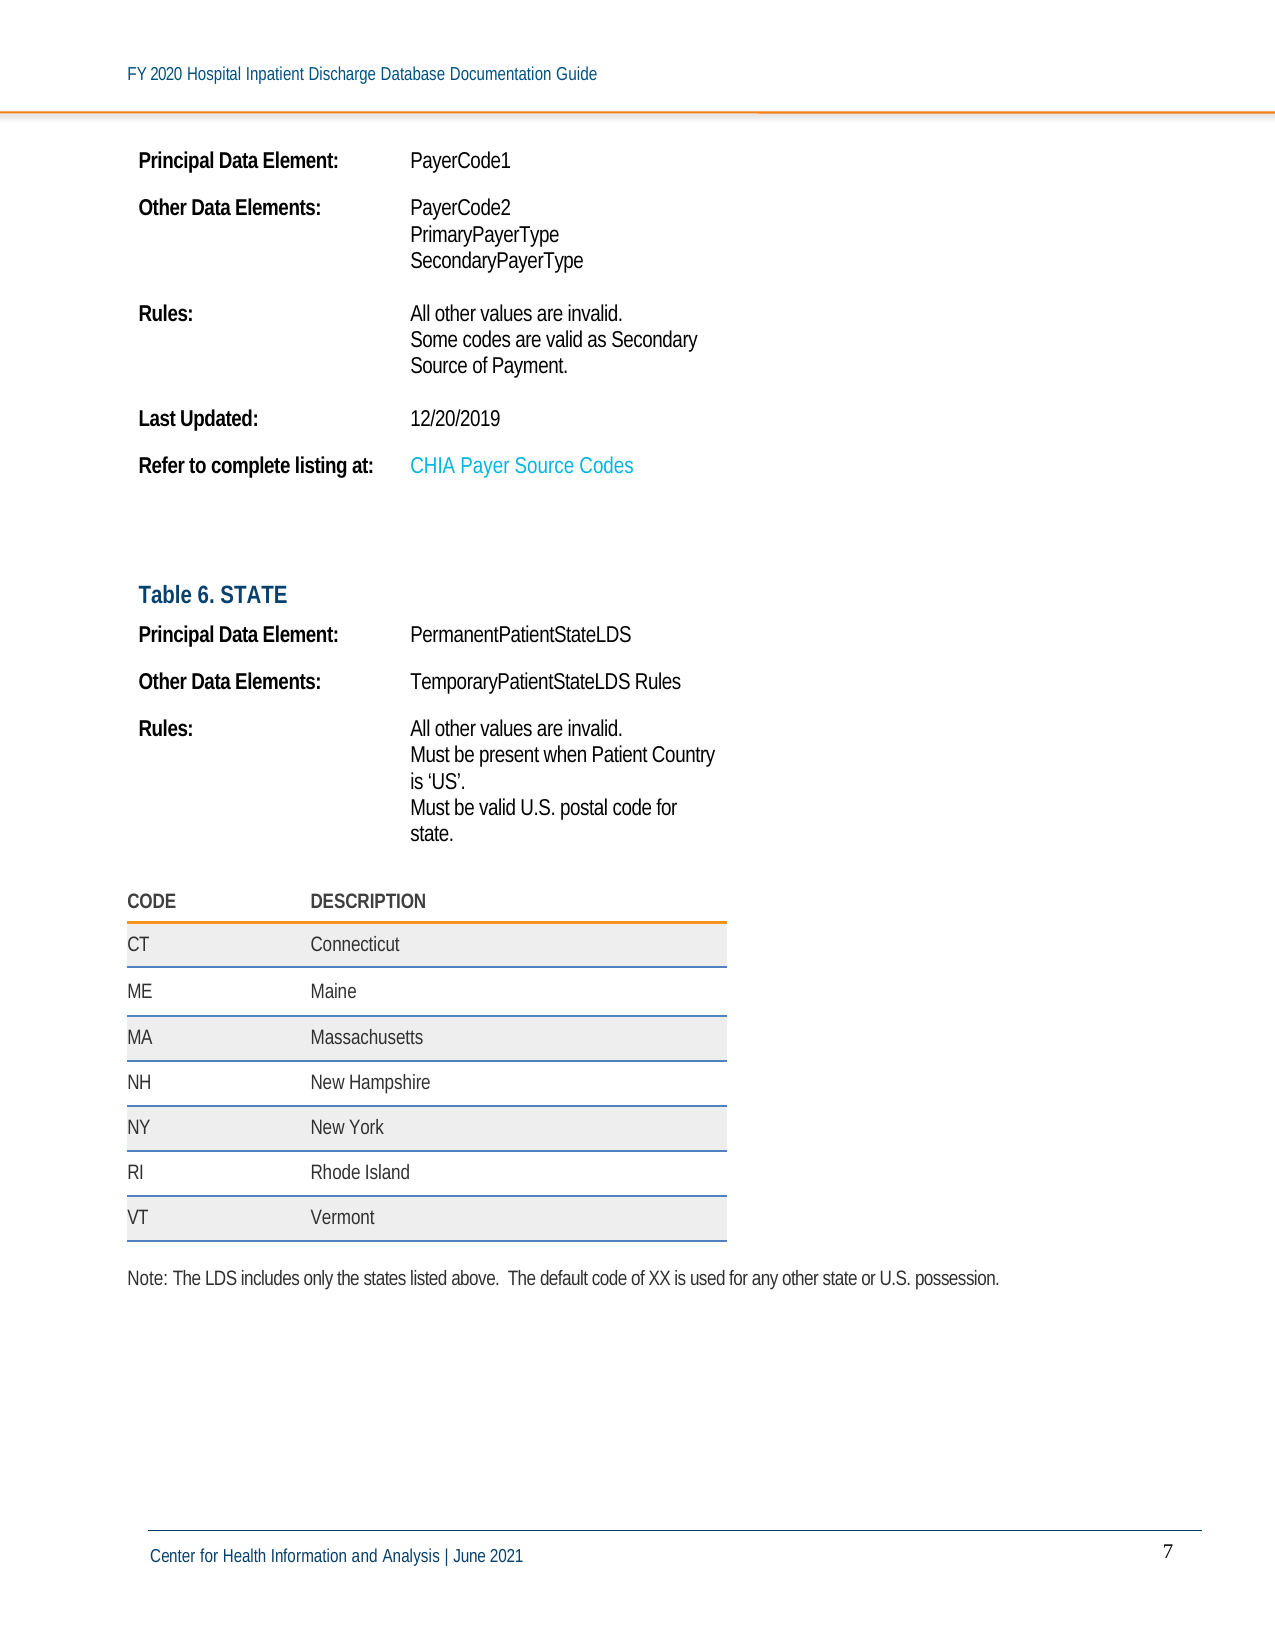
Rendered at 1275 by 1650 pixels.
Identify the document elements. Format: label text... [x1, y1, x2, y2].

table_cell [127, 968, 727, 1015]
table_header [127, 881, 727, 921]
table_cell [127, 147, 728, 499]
text Note: The LDS includes only the states listed above. The default code of XX is used for any other state or U.S. possession. [127, 1269, 1147, 1290]
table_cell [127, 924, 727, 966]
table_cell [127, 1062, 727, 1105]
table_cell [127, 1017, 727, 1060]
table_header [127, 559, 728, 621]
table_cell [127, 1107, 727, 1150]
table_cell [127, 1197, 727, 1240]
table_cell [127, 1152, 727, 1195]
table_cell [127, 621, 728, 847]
